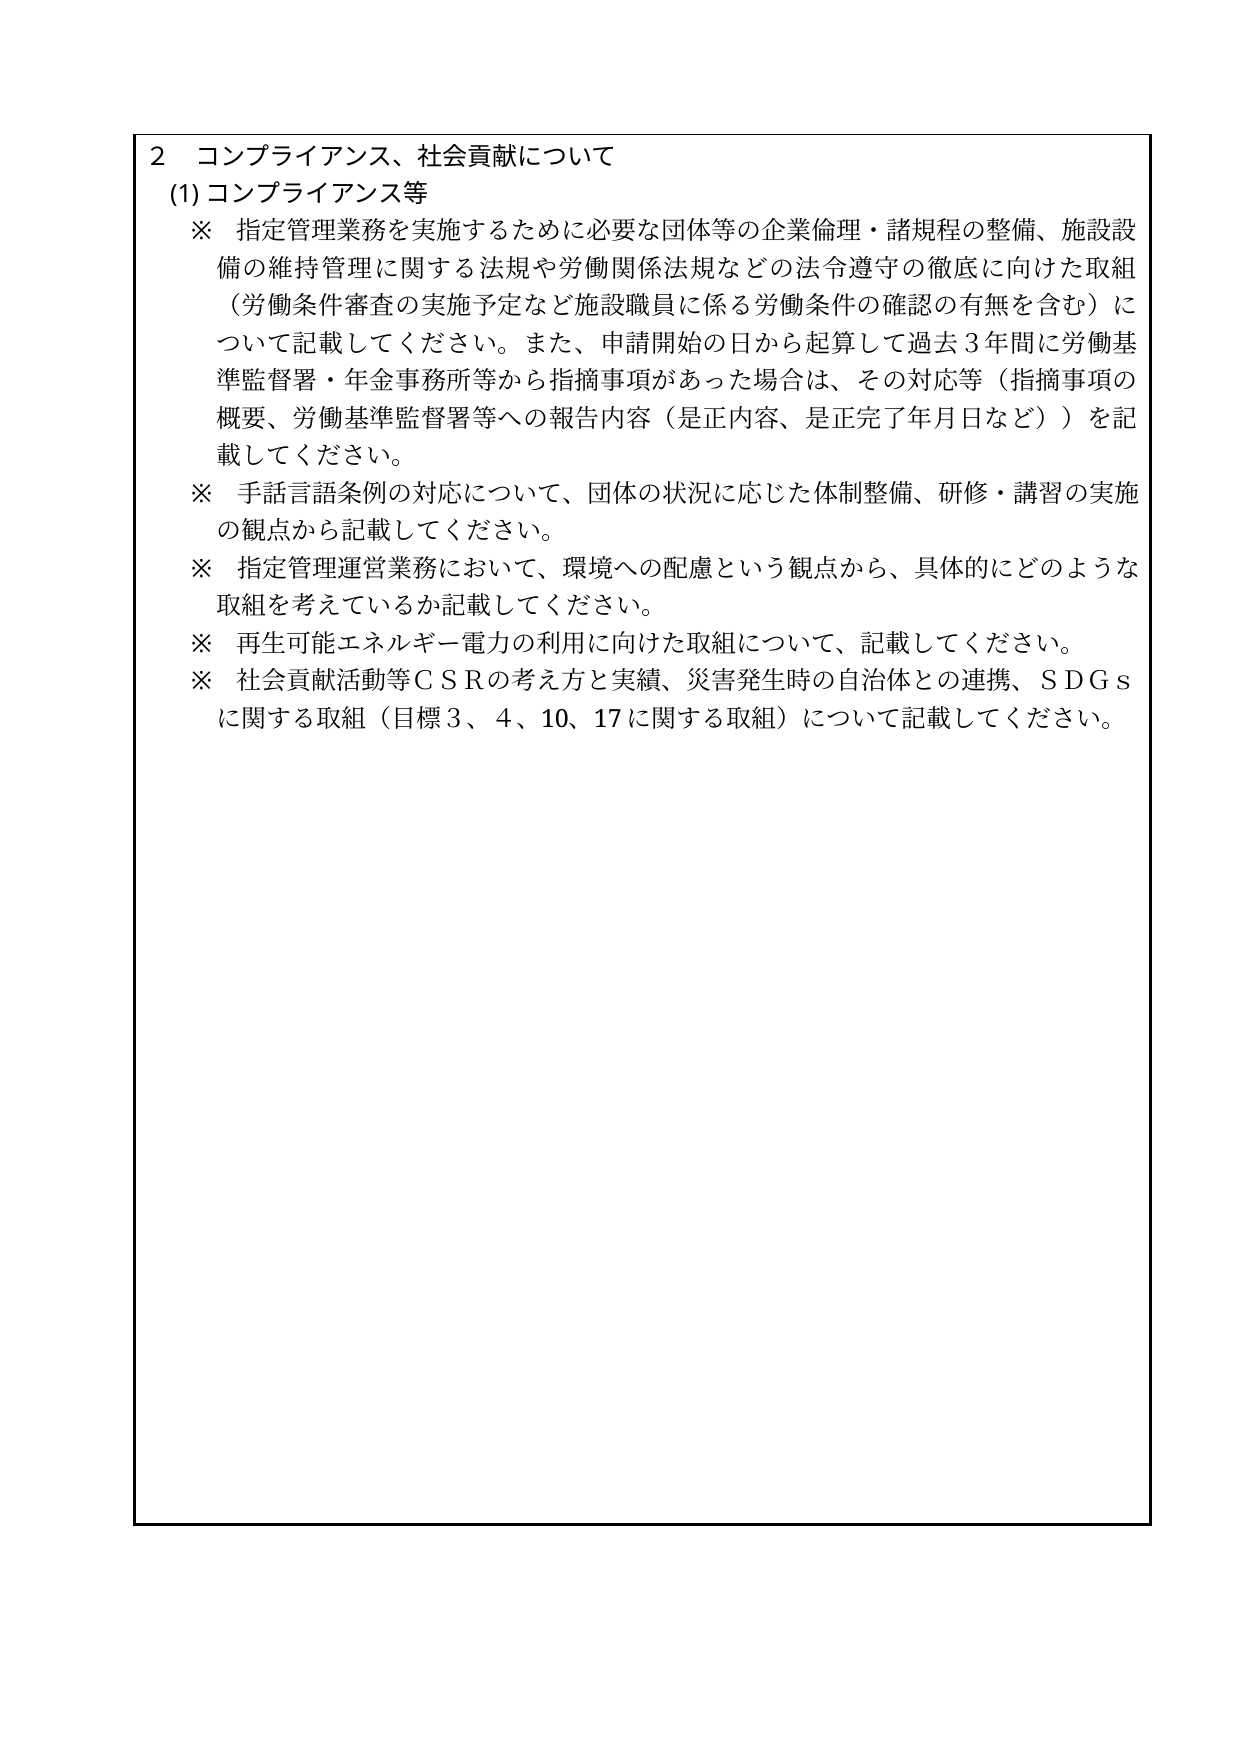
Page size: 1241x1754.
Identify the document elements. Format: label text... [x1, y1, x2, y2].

table_cell ２ コンプライアンス、社会貢献について (1) コンプライアンス等 ※ 指定管理業務を実施するために必要な団体等の企業倫理・諸規程の整備、施設設備の維持管理に関する法規や労働関係法規などの法令遵守の徹底に向けた取組（労働条件審査の実施予定など施設職員に係る労働条件の確認の有無を含む）について記載してください。また、申請開始の日から起算して過去３年間に労働基準監督署・年金事務所等から指摘事項があった場合は、その対応等（指摘事項の概要、労働基準監督署等への報告内容（是正内容、是正完了年月日など））を記載してください。 ※ 手話言語条例の対応について、団体の状況に応じた体制整備、研修・講習の実施の観点から記載してください。 ※ 指定管理運営業務において、環境への配慮という観点から、具体的にどのような取組を考えているか記載してください。 ※ 再生可能エネルギー電力の利用に向けた取組について、記載してください。 ※ 社会貢献活動等ＣＳＲの考え方と実績、災害発生時の自治体との連携、ＳＤＧｓに関する取組（目標３、４、10、17に関する取組）について記載してください。 [136, 135, 1149, 1523]
